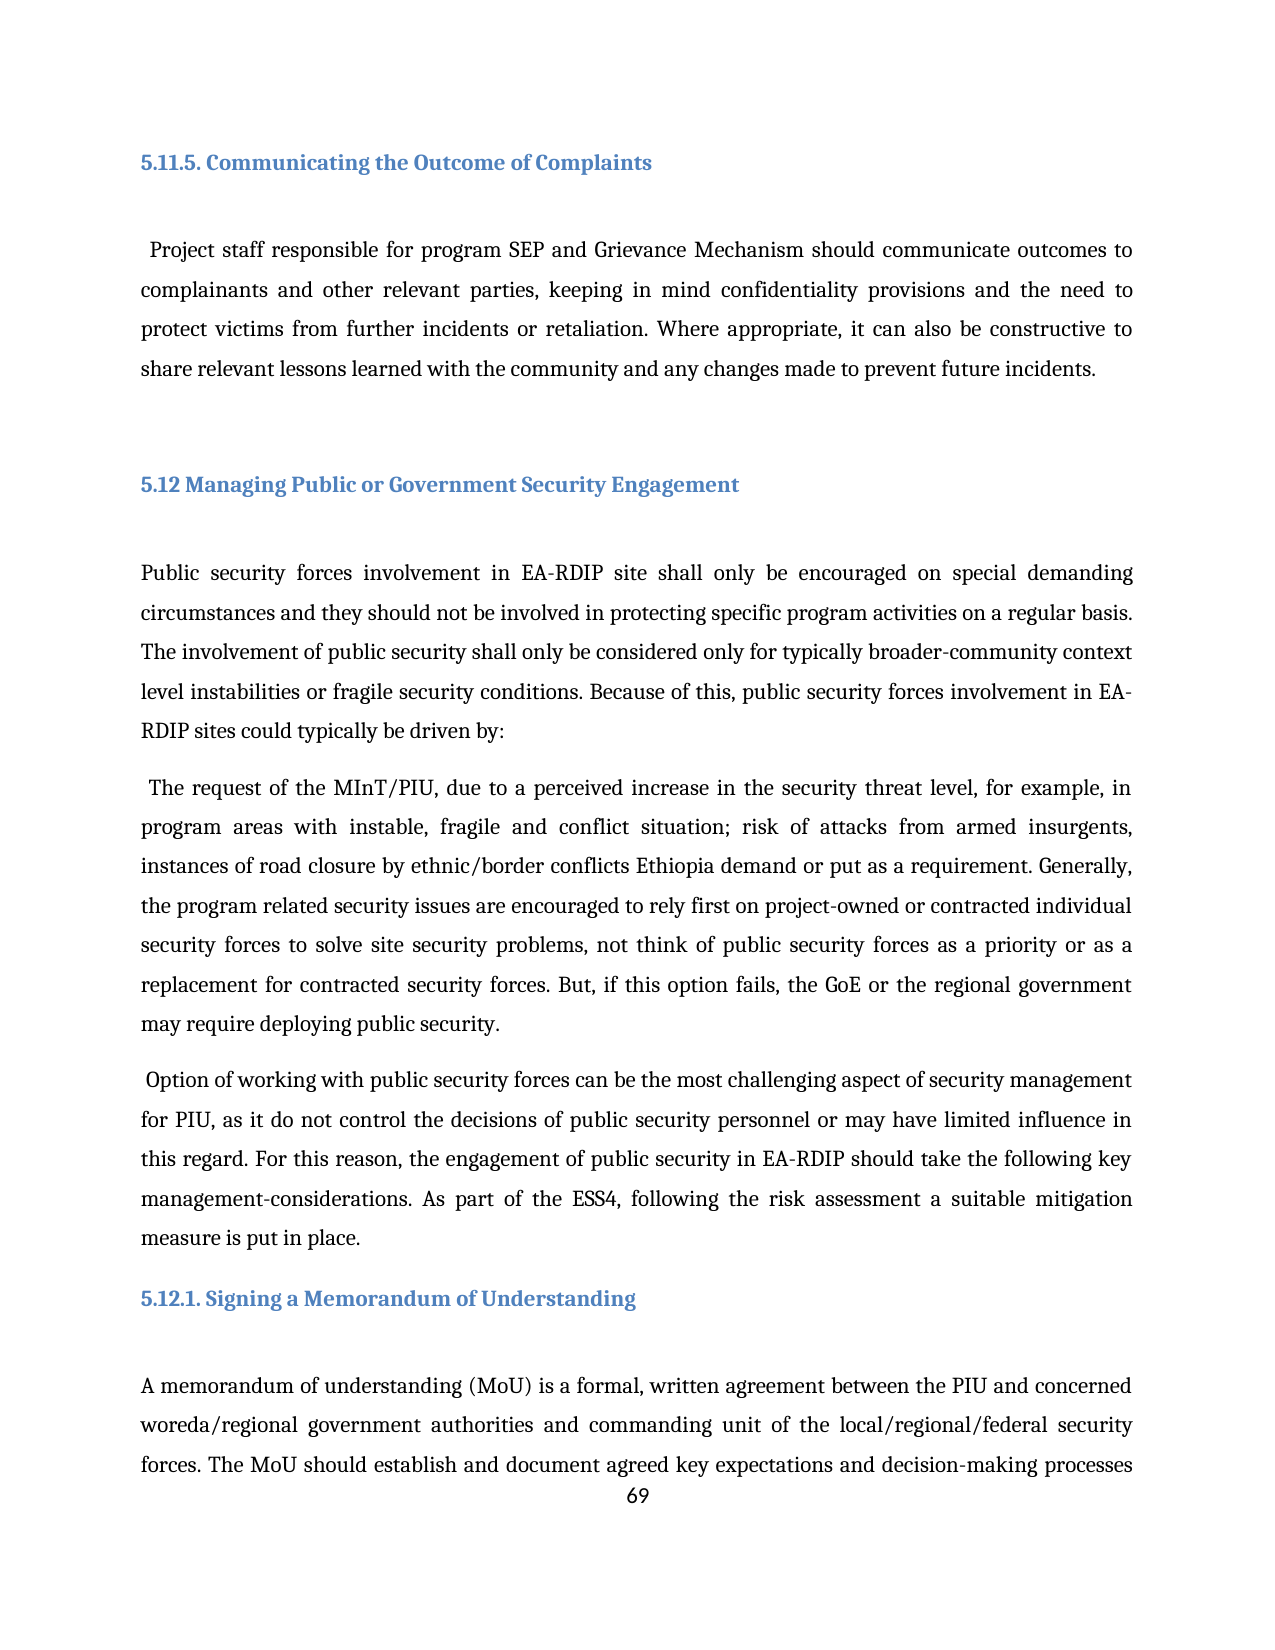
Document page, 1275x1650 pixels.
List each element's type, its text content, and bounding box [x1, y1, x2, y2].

text The request of the MInT/PIU, due to a perceived increase in the security threat level, for example, in program areas with instable, fragile and conflict situation; risk of attacks from armed insurgents, instances of road closure by ethnic/border conflicts Ethiopia demand or put as a requirement. Generally, the program related security issues are encouraged to rely first on project-owned or contracted individual security forces to solve site security problems, not think of public security forces as a priority or as a replacement for contracted security forces. But, if this option fails, the GoE or the regional government may require deploying public security. [141, 774, 1134, 1037]
text Public security forces involvement in EA-RDIP site shall only be encouraged on special demanding circumstances and they should not be involved in protecting specific program activities on a regular basis. The involvement of public security shall only be considered only for typically broader-community context level instabilities or fragile security conditions. Because of this, public security forces involvement in EA-RDIP sites could typically be driven by: [141, 560, 1134, 744]
subtitle 5.11.5. Communicating the Outcome of Complaints [141, 150, 1134, 176]
text Option of working with public security forces can be the most challenging aspect of security management for PIU, as it do not control the decisions of public security personnel or may have limited influence in this regard. For this reason, the engagement of public security in EA-RDIP should take the following key management-considerations. As part of the ESS4, following the risk assessment a suitable mitigation measure is put in place. [141, 1067, 1134, 1252]
text Project staff responsible for program SEP and Grievance Mechanism should communicate outcomes to complainants and other relevant parties, keeping in mind confidentiality provisions and the need to protect victims from further incidents or retaliation. Where appropriate, it can also be constructive to share relevant lessons learned with the community and any changes made to prevent future incidents. [141, 237, 1134, 382]
subtitle 5.12 Managing Public or Government Security Engagement [141, 472, 1134, 498]
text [141, 1373, 1134, 1478]
subtitle 5.12.1. Signing a Memorandum of Understanding [141, 1286, 1134, 1312]
